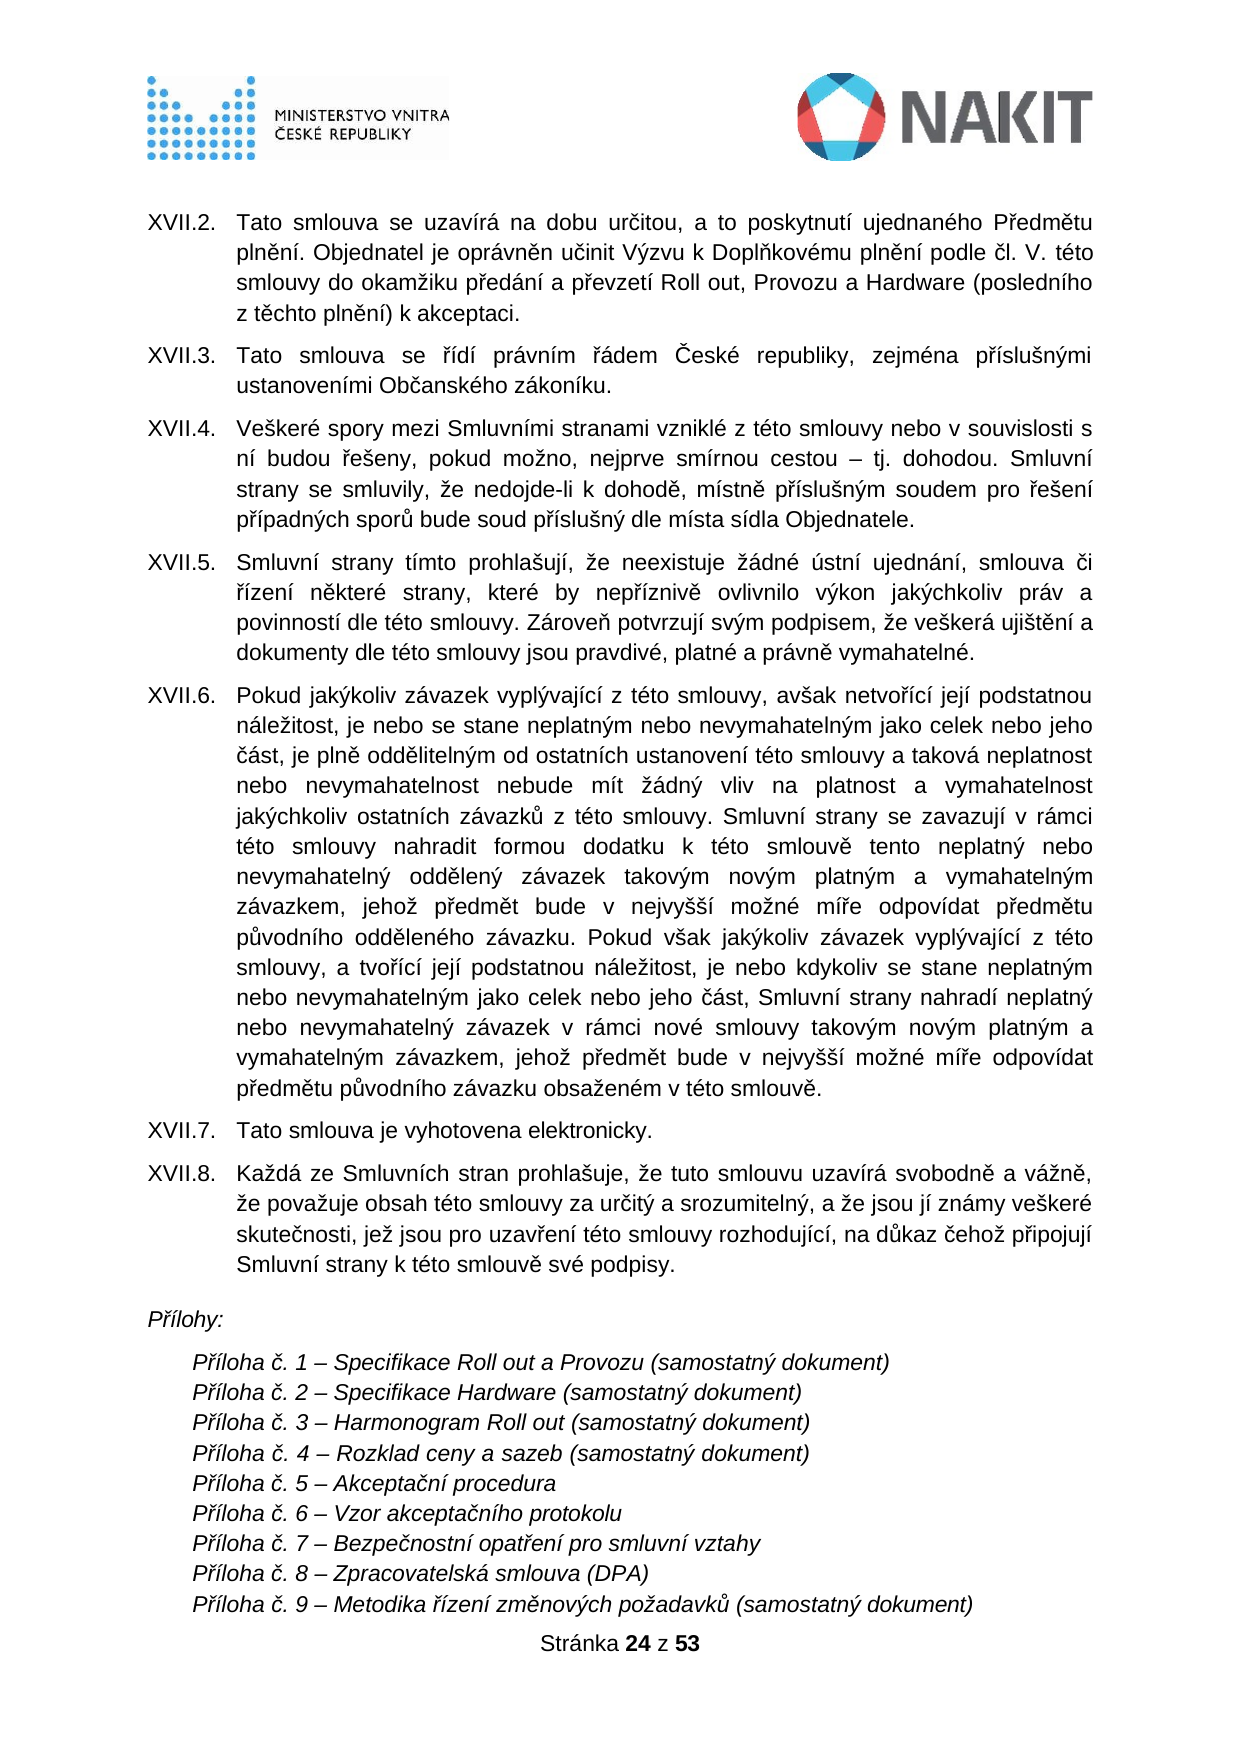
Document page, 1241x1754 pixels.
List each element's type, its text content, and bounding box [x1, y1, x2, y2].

picture [797, 73, 1093, 161]
text Příloha č. 3 – Harmonogram Roll out (samostatný dokument) Příloha č. 4 – Rozklad ceny a sazeb (samostatný dokument) Příloha č. 5 – Akceptační procedura [192, 1409, 811, 1496]
picture [147, 76, 450, 160]
list Veškeré spory mezi Smluvními stranami vzniklé z této smlouvy nebo v souvislosti s ní budou řešeny, pokud možno, nejprve smírnou cestou – tj. dohodou. Smluvní strany se smluvily, že nedojde-li k dohodě, místně příslušným soudem pro řešení případných sporů bude soud příslušný dle místa sídla Objednatele. [147, 415, 1093, 532]
text Příloha č. 9 – Metodika řízení změnových požadavků (samostatný dokument) [192, 1591, 1240, 1617]
text Příloha č. 1 – Specifikace Roll out a Provozu (samostatný dokument) Příloha č. 2 – Specifikace Hardware (samostatný dokument) [192, 1349, 891, 1405]
list Tato smlouva se uzavírá na dobu určitou, a to poskytnutí ujednaného Předmětu plnění. Objednatel je oprávněn učinit Výzvu k Doplňkovému plnění podle čl. V. této smlouvy do okamžiku předání a převzetí Roll out, Provozu a Hardware (posledního z těchto plnění) k akceptaci. [147, 209, 1093, 326]
text Příloha č. 6 – Vzor akceptačního protokolu [192, 1500, 1240, 1526]
list Tato smlouva je vyhotovena elektronicky. [147, 1117, 1240, 1144]
text Příloha č. 7 – Bezpečnostní opatření pro smluvní vztahy Příloha č. 8 – Zpracovatelská smlouva (DPA) [192, 1530, 807, 1587]
text Přílohy: [147, 1306, 1240, 1332]
list Každá ze Smluvních stran prohlašuje, že tuto smlouvu uzavírá svobodně a vážně, že považuje obsah této smlouvy za určitý a srozumitelný, a že jsou jí známy veškeré skutečnosti, jež jsou pro uzavření této smlouvy rozhodující, na důkaz čehož připojují Smluvní strany k této smlouvě své podpisy. [147, 1160, 1093, 1277]
list Pokud jakýkoliv závazek vyplývající z této smlouvy, avšak netvořící její podstatnou náležitost, je nebo se stane neplatným nebo nevymahatelným jako celek nebo jeho část, je plně oddělitelným od ostatních ustanovení této smlouvy a taková neplatnost nebo nevymahatelnost nebude mít žádný vliv na platnost a vymahatelnost jakýchkoliv ostatních závazků z této smlouvy. Smluvní strany se zavazují v rámci této smlouvy nahradit formou dodatku k této smlouvě tento neplatný nebo nevymahatelný oddělený závazek takovým novým platným a vymahatelným závazkem, jehož předmět bude v nejvyšší možné míře odpovídat předmětu původního odděleného závazku. Pokud však jakýkoliv závazek vyplývající z této smlouvy, a tvořící její podstatnou náležitost, je nebo kdykoliv se stane neplatným nebo nevymahatelným jako celek nebo jeho část, Smluvní strany nahradí neplatný nebo nevymahatelný závazek v rámci nové smlouvy takovým novým platným a vymahatelným závazkem, jehož předmět bude v nejvyšší možné míře odpovídat předmětu původního závazku obsaženém v této smlouvě. [147, 682, 1093, 1101]
list Smluvní strany tímto prohlašují, že neexistuje žádné ústní ujednání, smlouva či řízení některé strany, které by nepříznivě ovlivnilo výkon jakýchkoliv práv a povinností dle této smlouvy. Zároveň potvrzují svým podpisem, že veškerá ujištění a dokumenty dle této smlouvy jsou pravdivé, platné a právně vymahatelné. [147, 548, 1093, 666]
list Tato smlouva se řídí právním řádem České republiky, zejména příslušnými ustanoveními Občanského zákoníku. [147, 342, 1092, 399]
